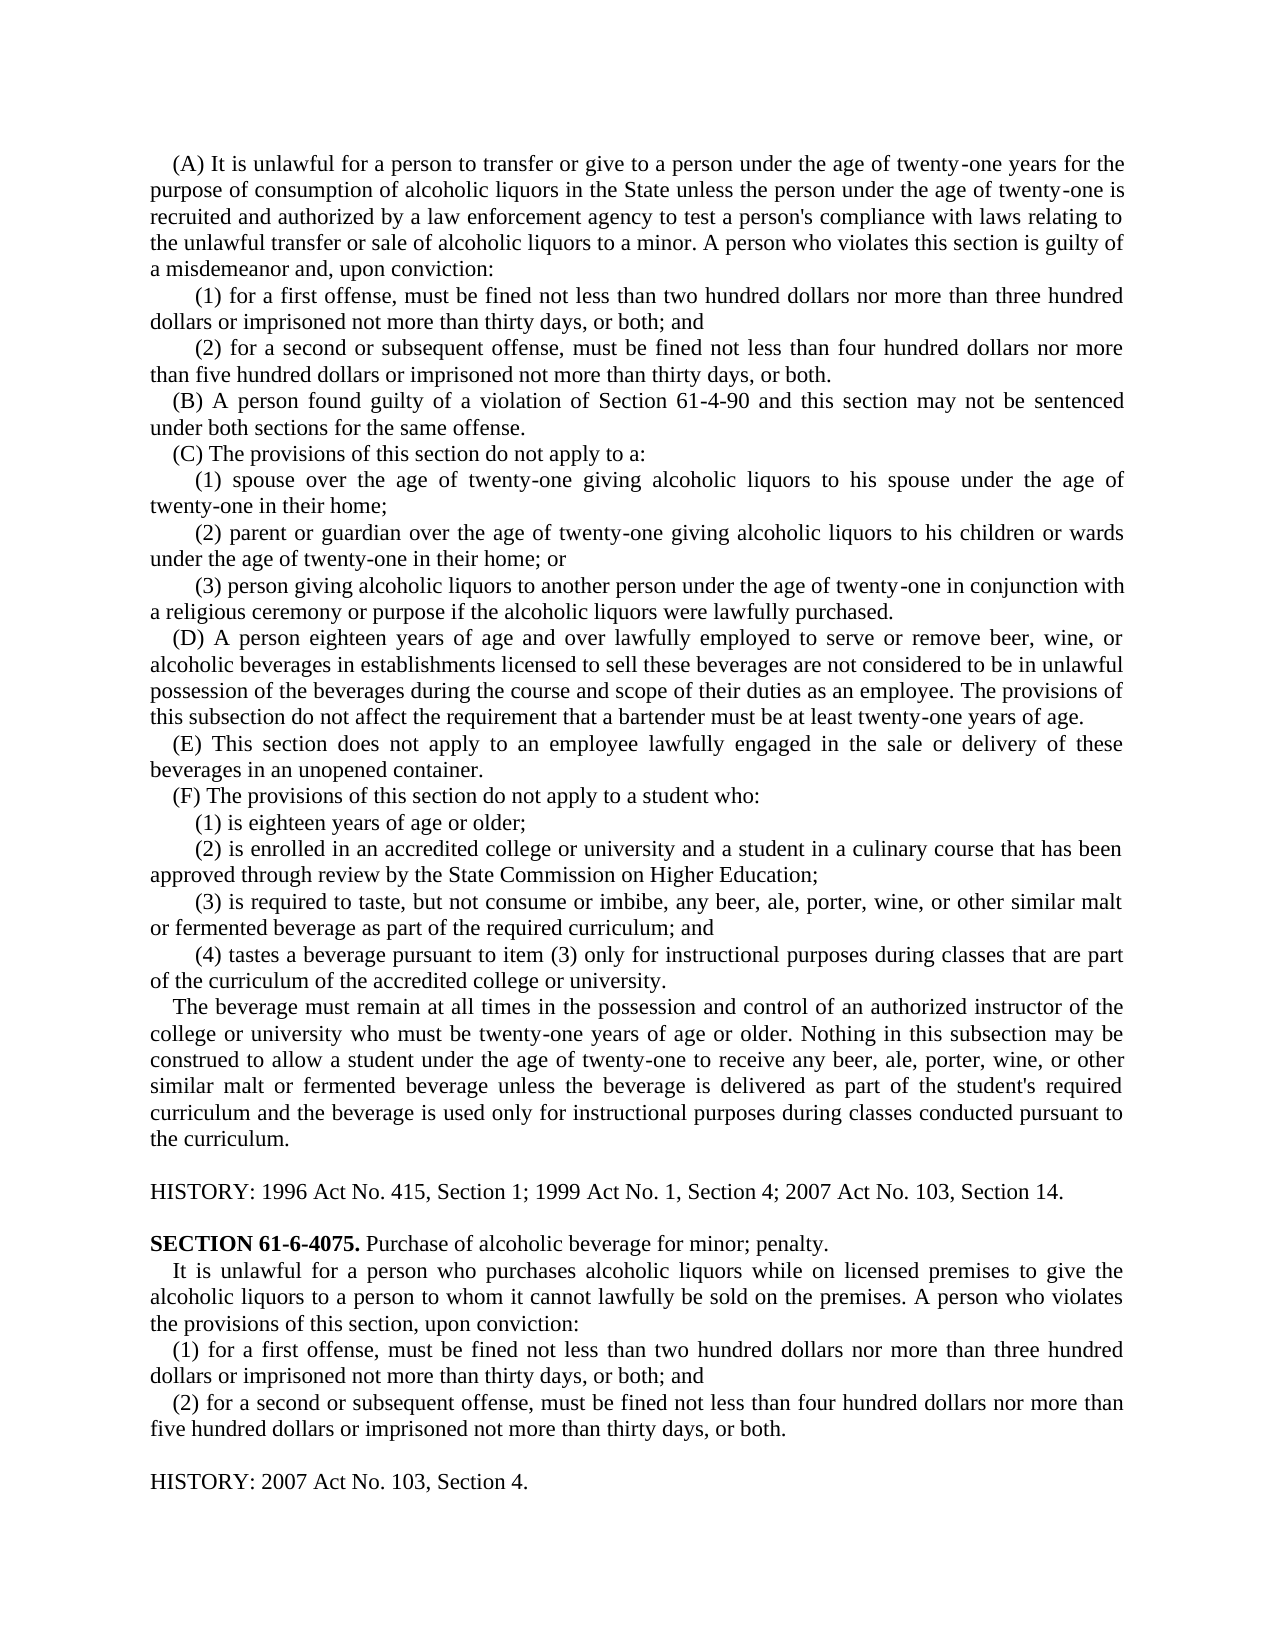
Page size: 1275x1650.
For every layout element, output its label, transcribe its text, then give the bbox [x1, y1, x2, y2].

text (1) spouse over the age of twenty-one giving alcoholic liquors to his spouse under the age of twenty-one in their home; [150, 466, 1125, 519]
text (E) This section does not apply to an employee lawfully engaged in the sale or delivery of these beverages in an unopened container. [150, 730, 1125, 782]
text SECTION 61-6-4075. Purchase of alcoholic beverage for minor; penalty. [150, 1231, 1125, 1257]
text It is unlawful for a person who purchases alcoholic liquors while on licensed premises to give the alcoholic liquors to a person to whom it cannot lawfully be sold on the premises. A person who violates the provisions of this section, upon conviction: [150, 1257, 1125, 1336]
text (D) A person eighteen years of age and over lawfully employed to serve or remove beer, wine, or alcoholic beverages in establishments licensed to sell these beverages are not considered to be in unlawful possession of the beverages during the course and scope of their duties as an employee. The provisions of this subsection do not affect the requirement that a bartender must be at least twenty-one years of age. [150, 624, 1125, 730]
text (F) The provisions of this section do not apply to a student who: [150, 782, 1125, 809]
text (2) parent or guardian over the age of twenty-one giving alcoholic liquors to his children or wards under the age of twenty-one in their home; or [150, 519, 1125, 572]
text (2) is enrolled in an accredited college or university and a student in a culinary course that has been approved through review by the State Commission on Higher Education; [150, 835, 1125, 888]
text (4) tastes a beverage pursuant to item (3) only for instructional purposes during classes that are part of the curriculum of the accredited college or university. [150, 941, 1125, 993]
text HISTORY: 1996 Act No. 415, Section 1; 1999 Act No. 1, Section 4; 2007 Act No. 103, Section 14. [150, 1178, 1125, 1204]
text (3) is required to taste, but not consume or imbibe, any beer, ale, porter, wine, or other similar malt or fermented beverage as part of the required curriculum; and [150, 888, 1125, 941]
text (B) A person found guilty of a violation of Section 61-4-90 and this section may not be sentenced under both sections for the same offense. [150, 387, 1125, 440]
text (1) is eighteen years of age or older; [150, 809, 1125, 835]
text (C) The provisions of this section do not apply to a: [150, 440, 1125, 466]
text (3) person giving alcoholic liquors to another person under the age of twenty-one in conjunction with a religious ceremony or purpose if the alcoholic liquors were lawfully purchased. [150, 572, 1125, 624]
text HISTORY: 2007 Act No. 103, Section 4. [150, 1468, 1125, 1494]
text (A) It is unlawful for a person to transfer or give to a person under the age of twenty-one years for the purpose of consumption of alcoholic liquors in the State unless the person under the age of twenty-one is recruited and authorized by a law enforcement agency to test a person's compliance with laws relating to the unlawful transfer or sale of alcoholic liquors to a minor. A person who violates this section is guilty of a misdemeanor and, upon conviction: [150, 150, 1125, 282]
text The beverage must remain at all times in the possession and control of an authorized instructor of the college or university who must be twenty-one years of age or older. Nothing in this subsection may be construed to allow a student under the age of twenty-one to receive any beer, ale, porter, wine, or other similar malt or fermented beverage unless the beverage is delivered as part of the student's required curriculum and the beverage is used only for instructional purposes during classes conducted pursuant to the curriculum. [150, 993, 1125, 1151]
